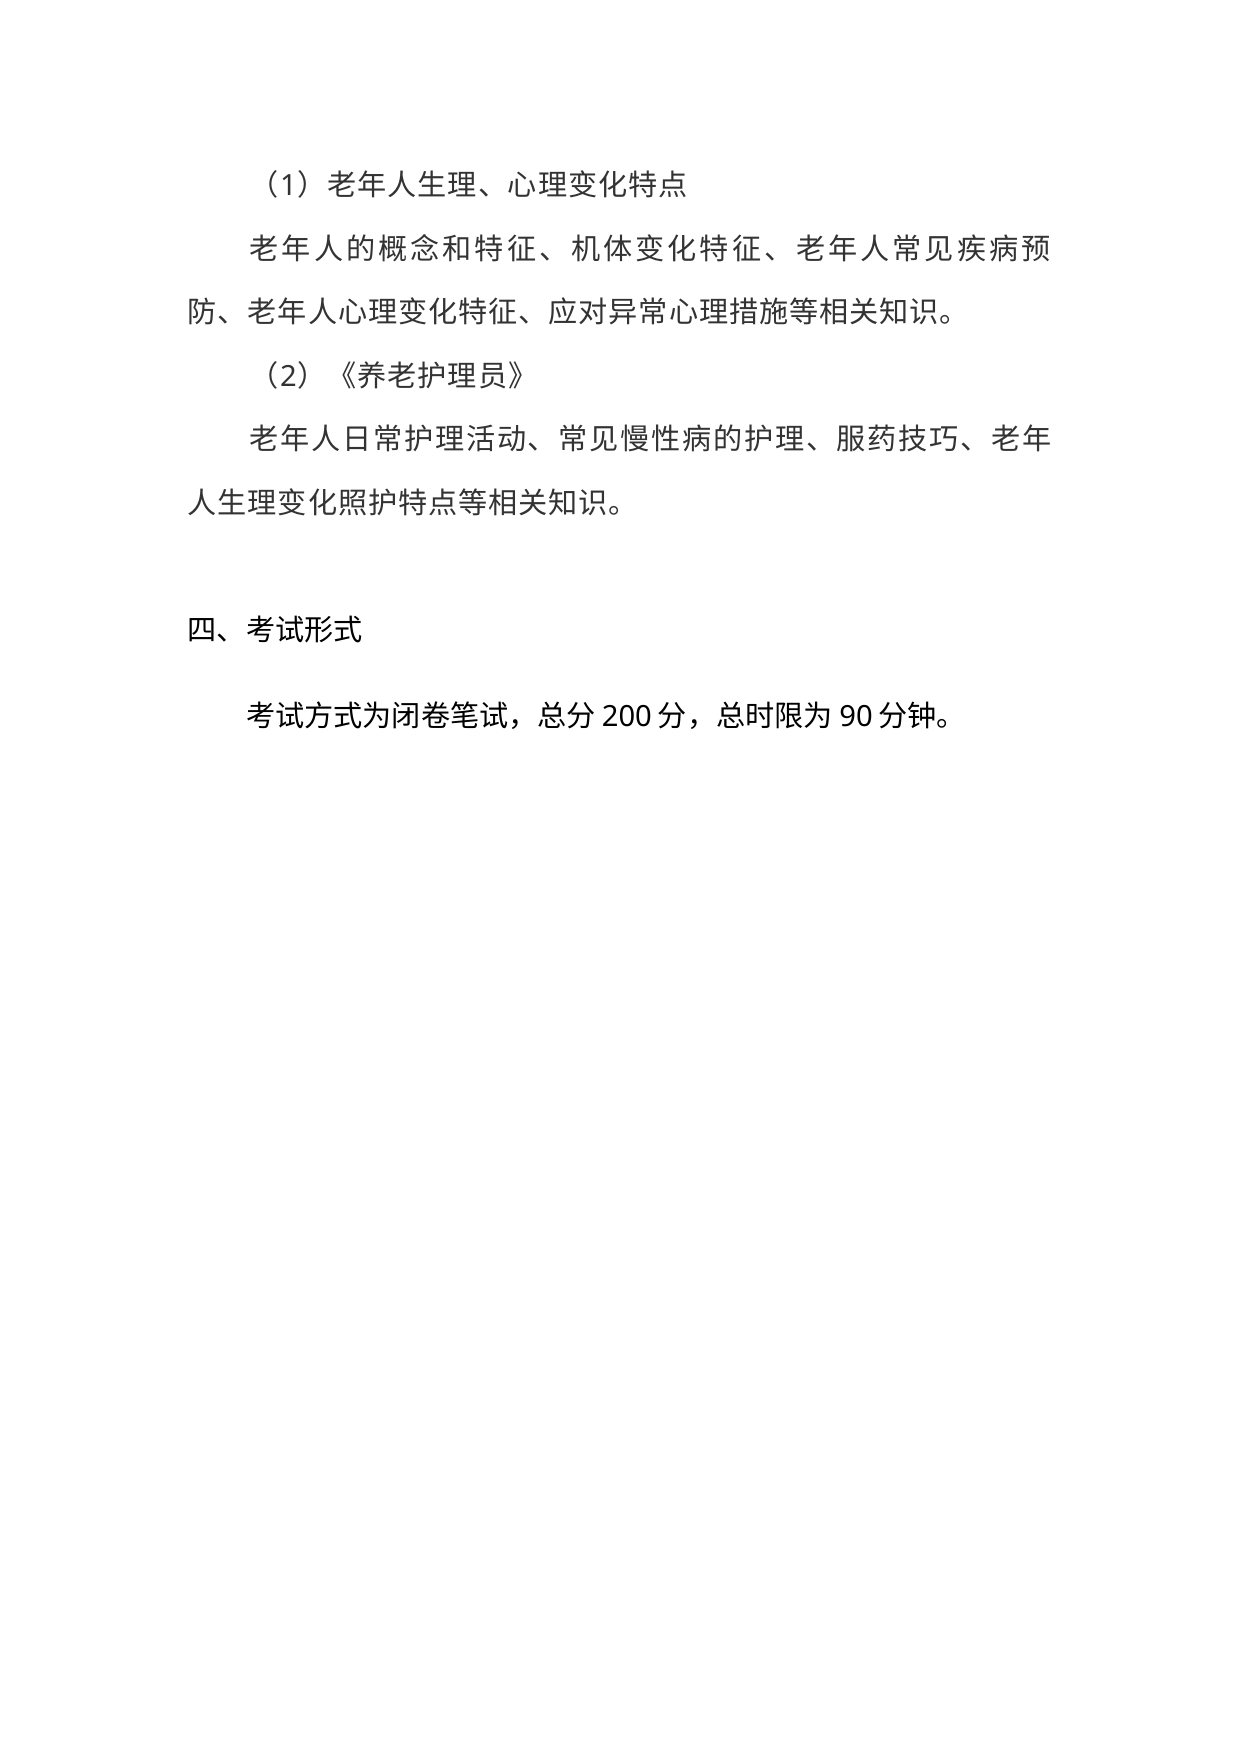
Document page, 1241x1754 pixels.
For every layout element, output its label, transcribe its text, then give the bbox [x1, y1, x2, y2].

text （1）老年人生理、心理变化特点 [187, 162, 1053, 204]
text 老年人的概念和特征、机体变化特征、老年人常见疾病预防、老年人心理变化特征、应对异常心理措施等相关知识。 [187, 226, 1053, 331]
text （2）《养老护理员》 [187, 352, 1053, 395]
text 四、考试形式 [187, 595, 1053, 660]
text 考试方式为闭卷笔试，总分200分，总时限为 90分钟。 [187, 681, 1053, 746]
text 老年人日常护理活动、常见慢性病的护理、服药技巧、老年人生理变化照护特点等相关知识。 [187, 416, 1053, 522]
